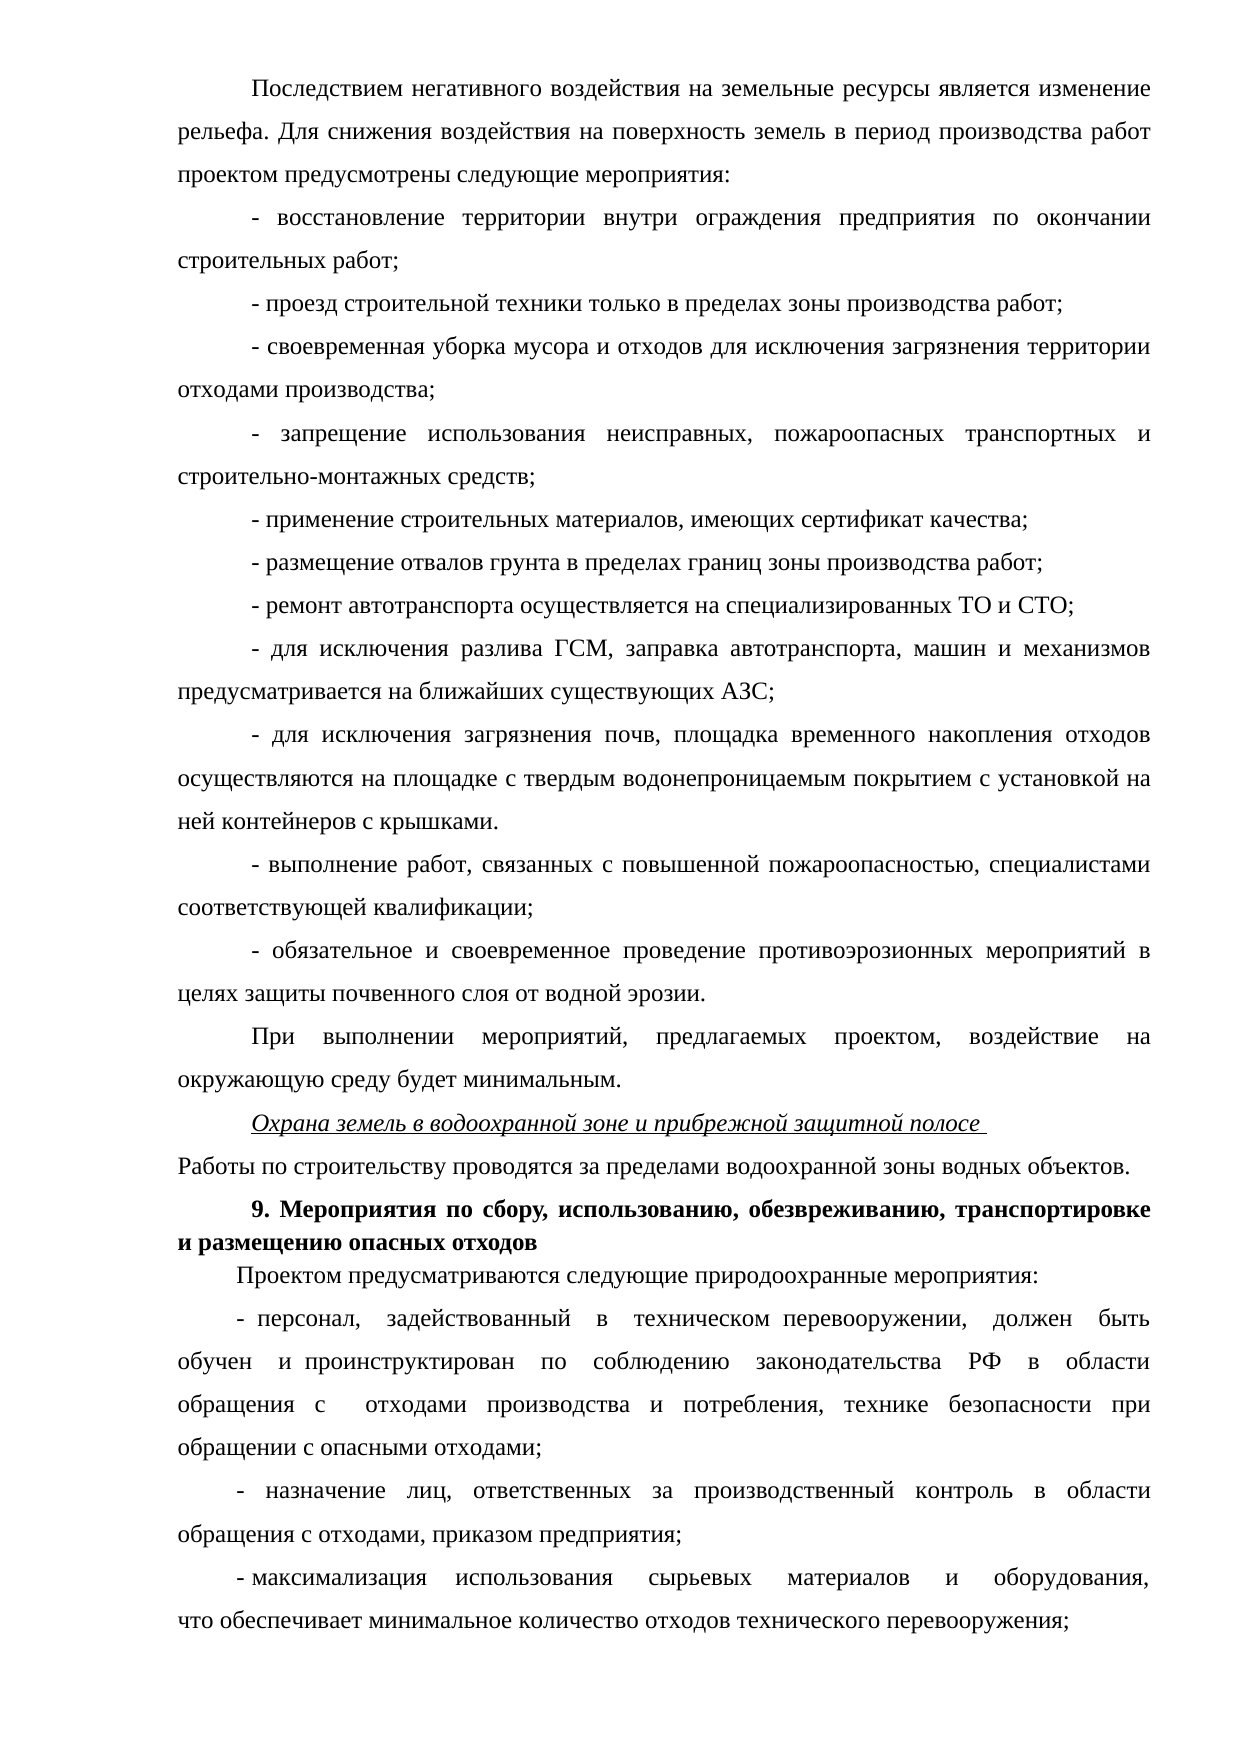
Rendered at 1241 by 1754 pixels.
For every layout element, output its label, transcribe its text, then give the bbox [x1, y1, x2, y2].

text - для исключения загрязнения почв, площадка временного накопления отходов осуществляются на площадке с твердым водонепроницаемым покрытием с установкой на ней контейнеров с крышками. [177, 719, 1152, 834]
text - размещение отвалов грунта в пределах границ зоны производства работ; [177, 547, 1152, 576]
text Проектом предусматриваются следующие природоохранные мероприятия: [177, 1260, 1152, 1289]
text - применение строительных материалов, имеющих сертификат качества; [177, 504, 1152, 533]
text Охрана земель в водоохранной зоне и прибрежной защитной полосе [177, 1108, 1152, 1136]
text - проезд строительной техники только в пределах зоны производства работ; [177, 288, 1152, 317]
text - восстановление территории внутри ограждения предприятия по окончании строительных работ; [177, 202, 1152, 274]
text - для исключения разлива ГСМ, заправка автотранспорта, машин и механизмов предусматривается на ближайших существующих АЗС; [177, 633, 1152, 705]
text - персонал, задействованный в техническом перевооружении, должен быть обучен и проинструктирован по соблюдению законодательства РФ в области обращения с отходами производства и потребления, технике безопасности при обращении с опасными отходами; [177, 1303, 1152, 1461]
text - назначение лиц, ответственных за производственный контроль в области обращения с отходами, приказом предприятия; [177, 1476, 1152, 1547]
text - ремонт автотранспорта осуществляется на специализированных ТО и СТО; [177, 590, 1152, 619]
text - обязательное и своевременное проведение противоэрозионных мероприятий в целях защиты почвенного слоя от водной эрозии. [177, 935, 1152, 1007]
text - максимализация использования сырьевых материалов и оборудования, что обеспечивает минимальное количество отходов технического перевооружения; [177, 1562, 1152, 1634]
text Последствием негативного воздействия на земельные ресурсы является изменение рельефа. Для снижения воздействия на поверхность земель в период производства работ проектом предусмотрены следующие мероприятия: [177, 73, 1152, 188]
text - выполнение работ, связанных с повышенной пожароопасностью, специалистами соответствующей квалификации; [177, 849, 1152, 921]
subtitle 9. Мероприятия по сбору, использованию, обезвреживанию, транспортировке и размещению опасных отходов [177, 1194, 1152, 1256]
text - запрещение использования неисправных, пожароопасных транспортных и строительно-монтажных средств; [177, 418, 1152, 489]
text Работы по строительству проводятся за пределами водоохранной зоны водных объектов. [177, 1151, 1152, 1179]
text - своевременная уборка мусора и отходов для исключения загрязнения территории отходами производства; [177, 331, 1152, 403]
text При выполнении мероприятий, предлагаемых проектом, воздействие на окружающую среду будет минимальным. [177, 1021, 1152, 1093]
